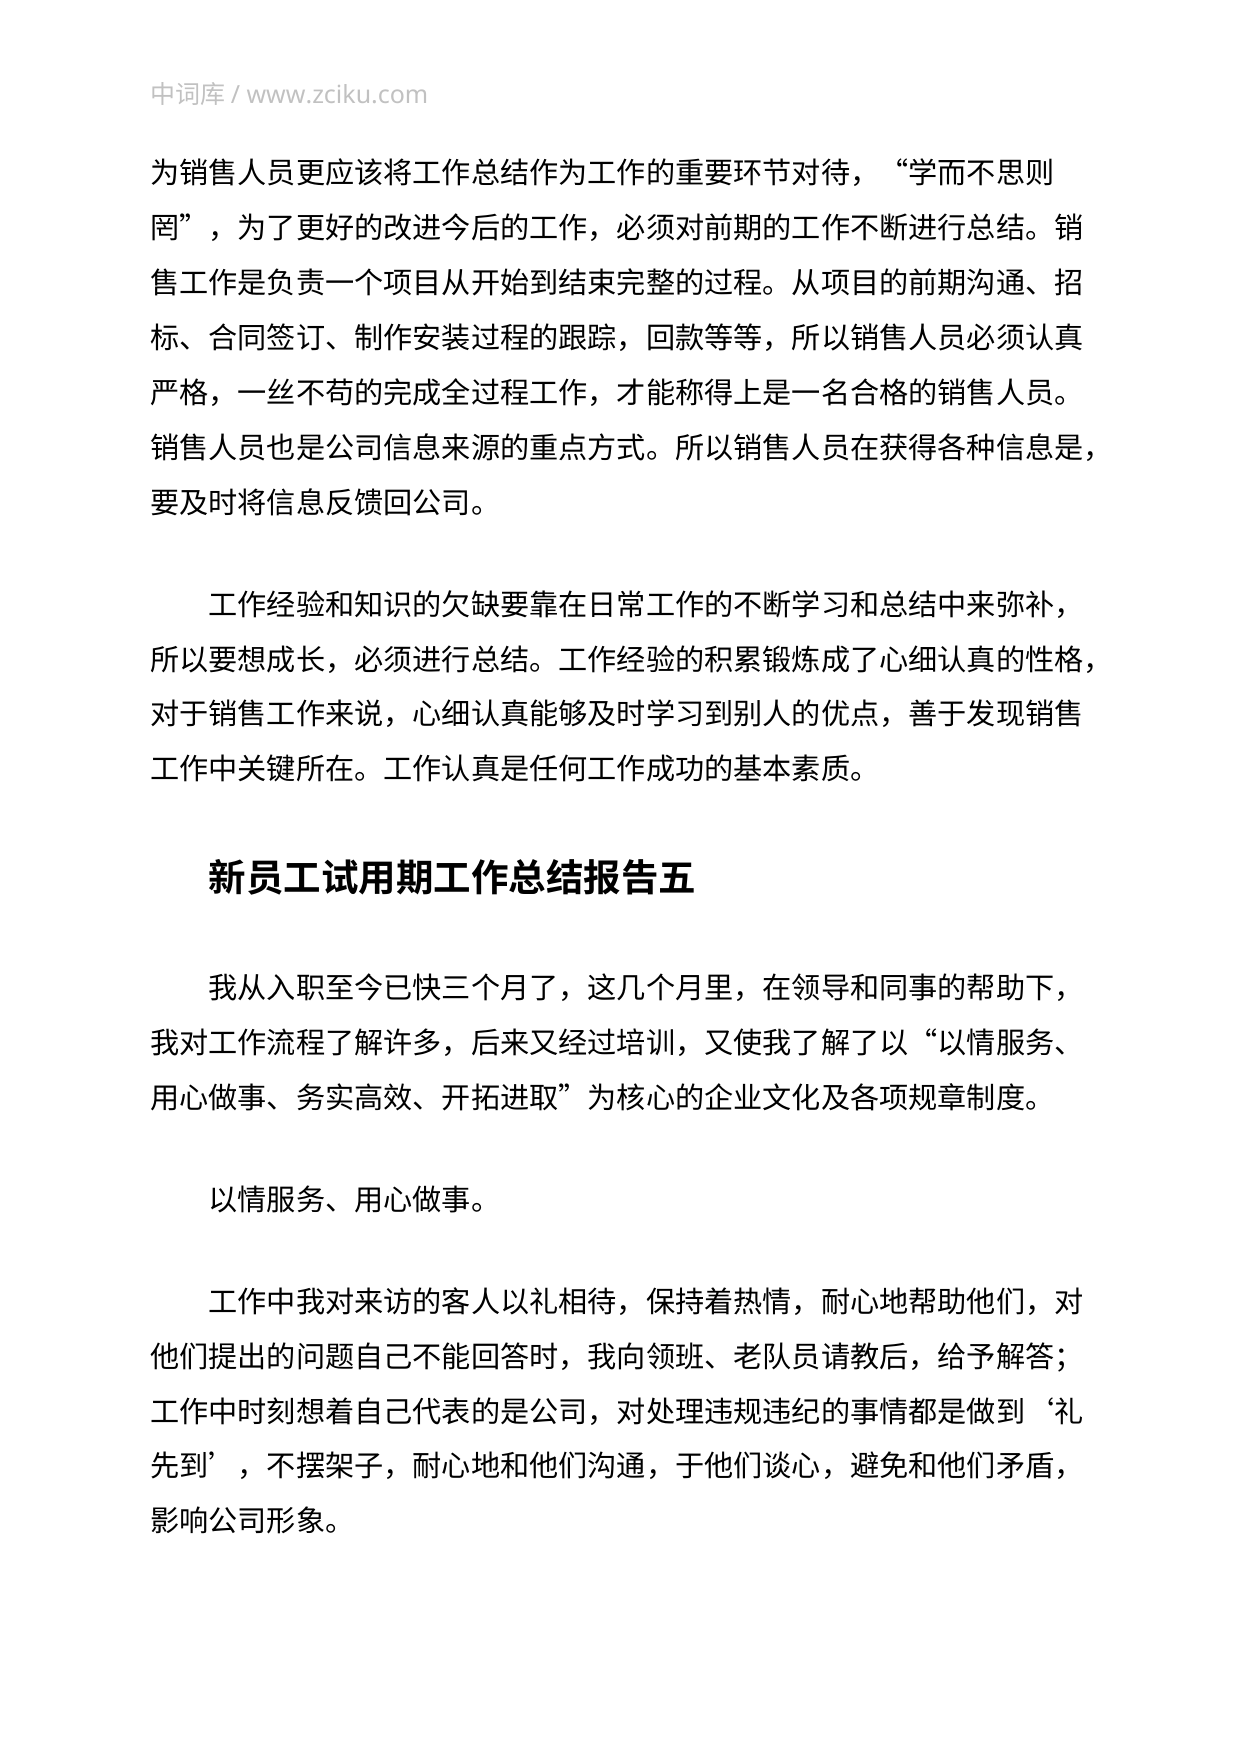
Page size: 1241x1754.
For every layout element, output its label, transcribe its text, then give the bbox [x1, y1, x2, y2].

text 新员工试用期工作总结报告五 [150, 848, 1090, 902]
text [150, 150, 1090, 522]
text 工作经验和知识的欠缺要靠在日常工作的不断学习和总结中来弥补，所以要想成长，必须进行总结。工作经验的积累锻炼成了心细认真的性格，对于销售工作来说，心细认真能够及时学习到别人的优点，善于发现销售工作中关键所在。工作认真是任何工作成功的基本素质。 [150, 581, 1090, 788]
text 我从入职至今已快三个月了，这几个月里，在领导和同事的帮助下，我对工作流程了解许多，后来又经过培训，又使我了解了以“以情服务、用心做事、务实高效、开拓进取”为核心的企业文化及各项规章制度。 [150, 965, 1090, 1117]
text 工作中我对来访的客人以礼相待，保持着热情，耐心地帮助他们，对他们提出的问题自己不能回答时，我向领班、老队员请教后，给予解答；工作中时刻想着自己代表的是公司，对处理违规违纪的事情都是做到‘礼先到’，不摆架子，耐心地和他们沟通，于他们谈心，避免和他们矛盾，影响公司形象。 [150, 1278, 1090, 1540]
text 以情服务、用心做事。 [150, 1177, 1090, 1219]
